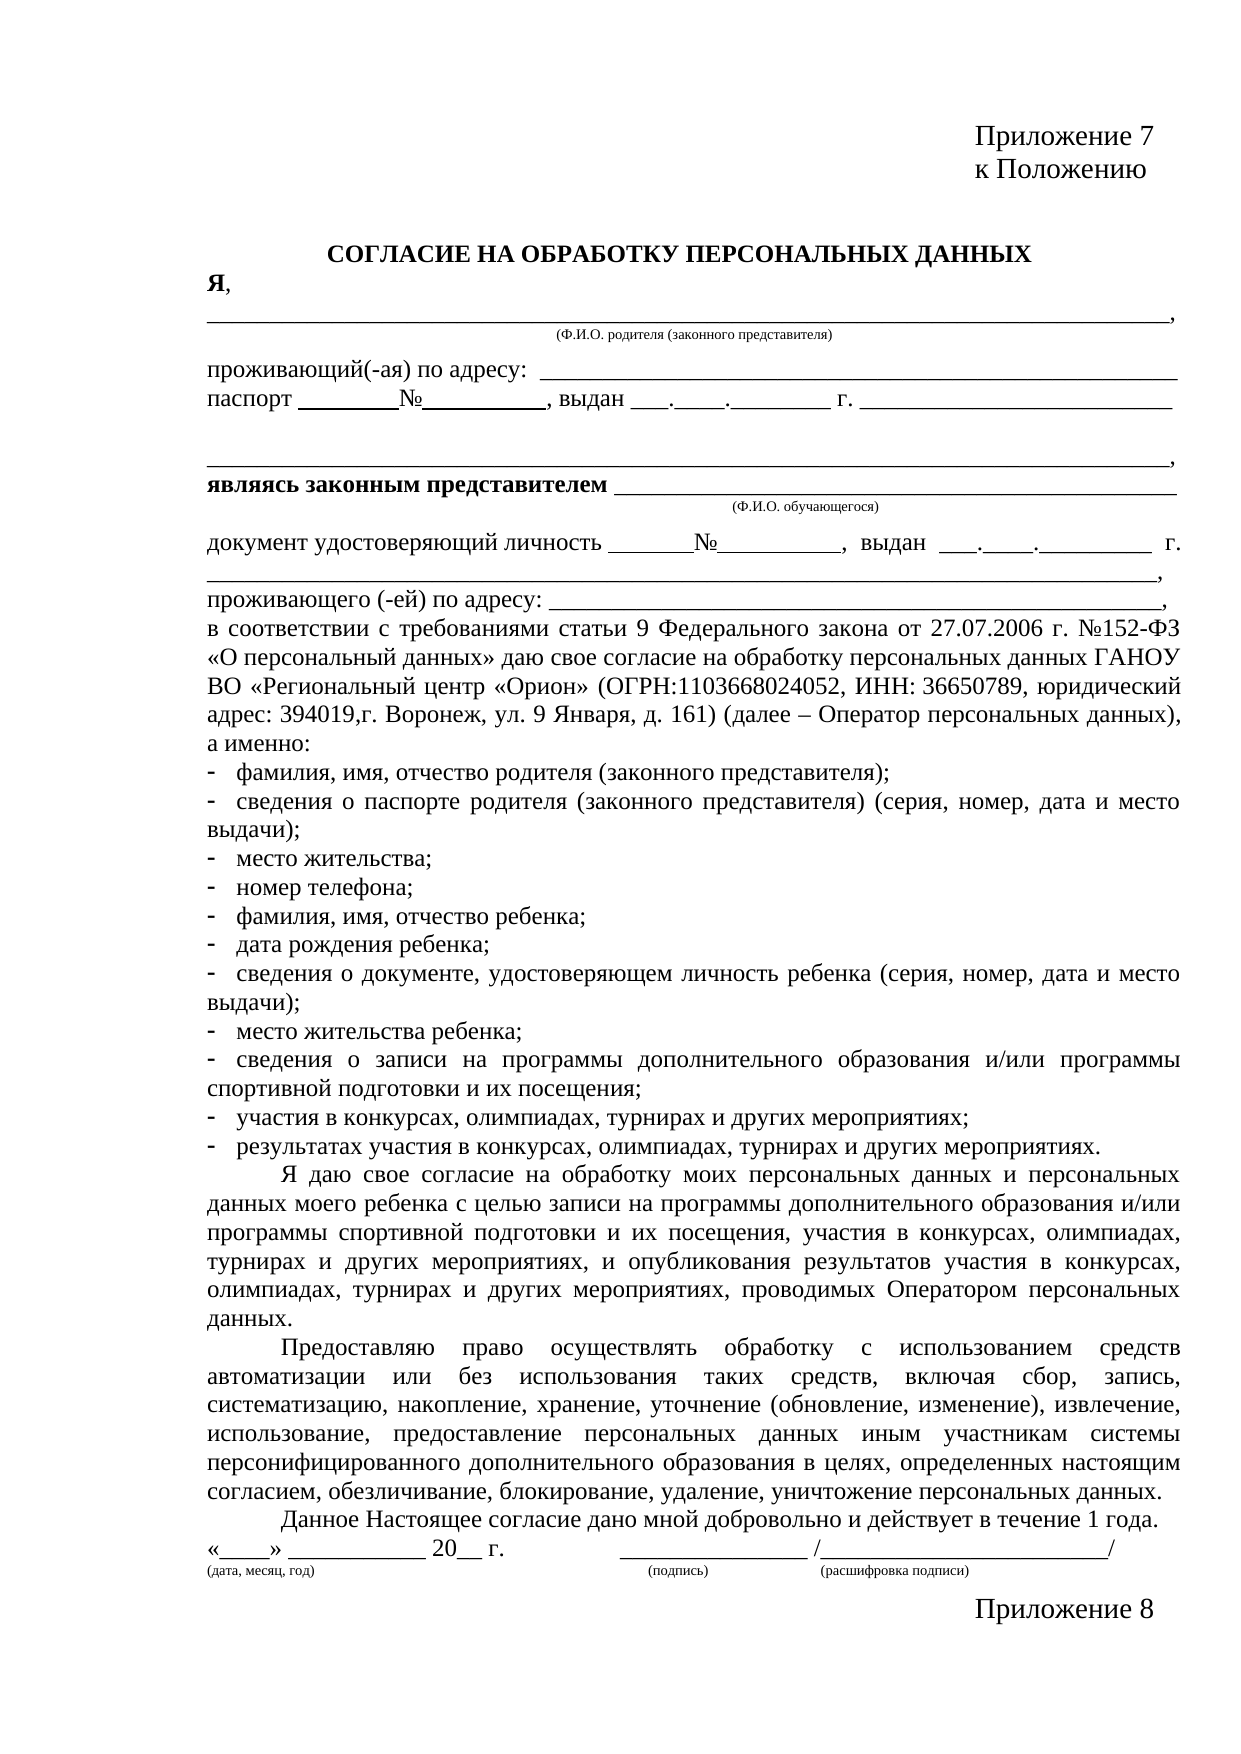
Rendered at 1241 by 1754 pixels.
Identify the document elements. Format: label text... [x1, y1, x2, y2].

text _____________________________________________________________________________, [207, 441, 1181, 469]
text Я даю свое согласие на обработку моих персональных данных и персональных данных моего ребенка с целью записи на программы дополнительного образования и/или программы спортивной подготовки и их посещения, участия в конкурсах, олимпиадах, турнирах и других мероприятиях, и опубликования результатов участия в конкурсах, олимпиадах, турнирах и других мероприятиях, проводимых Оператором персональных данных. [207, 1159, 1181, 1332]
text (дата, месяц, год) (подпись) (расшифровка подписи) [207, 1562, 1181, 1591]
list место жительства; [207, 843, 1181, 872]
text в соответствии с требованиями статьи 9 Федерального закона от 27.07.2006 г. №152-ФЗ «О персональный данных» даю свое согласие на обработку персональных данных ГАНОУ ВО «Региональный центр «Орион» (ОГРН:1103668024052, ИНН: 36650789, юридический адрес: 394019,г. Воронеж, ул. 9 Января, д. 161) (далее – Оператор персональных данных), а именно: [207, 613, 1181, 757]
text (Ф.И.О. обучающегося) [207, 498, 1181, 527]
text Предоставляю право осуществлять обработку с использованием средств автоматизации или без использования таких средств, включая сбор, запись, систематизацию, накопление, хранение, уточнение (обновление, изменение), извлечение, использование, предоставление персональных данных иным участникам системы персонифицированного дополнительного образования в целях, определенных настоящим согласием, обезличивание, блокирование, удаление, уничтожение персональных данных. [207, 1332, 1181, 1504]
text проживающего (-ей) по адресу: _________________________________________________, [207, 584, 1181, 613]
list результатах участия в конкурсах, олимпиадах, турнирах и других мероприятиях. [207, 1131, 1181, 1159]
text Приложение 7 [207, 118, 1167, 152]
text Данное Настоящее согласие дано мной добровольно и действует в течение 1 года. [207, 1504, 1181, 1533]
text к Положению [207, 152, 1167, 185]
list участия в конкурсах, олимпиадах, турнирах и других мероприятиях; [207, 1102, 1181, 1131]
list дата рождения ребенка; [207, 929, 1181, 958]
list сведения о записи на программы дополнительного образования и/или программы спортивной подготовки и их посещения; [207, 1044, 1181, 1102]
text Я, _____________________________________________________________________________, [207, 268, 1181, 326]
list место жительства ребенка; [207, 1016, 1181, 1044]
text являясь законным представителем _____________________________________________ [207, 469, 1181, 498]
list сведения о паспорте родителя (законного представителя) (серия, номер, дата и место выдачи); [207, 786, 1181, 843]
text проживающий(-ая) по адресу: ___________________________________________________ [207, 354, 1181, 383]
list сведения о документе, удостоверяющем личность ребенка (серия, номер, дата и место выдачи); [207, 958, 1181, 1016]
list фамилия, имя, отчество ребенка; [207, 901, 1181, 929]
text «____» ___________ 20__ г. _______________ /_______________________/ [207, 1533, 1181, 1562]
text паспорт № , выдан ___.____.________ г. _________________________ [207, 383, 1181, 412]
text Приложение 8 [207, 1591, 1167, 1624]
text документ удостоверяющий личность № , выдан ___.____._________ г. ____________________________________________________________________________, [207, 527, 1181, 584]
text СОГЛАСИЕ НА ОБРАБОТКУ ПЕРСОНАЛЬНЫХ ДАННЫХ [177, 239, 1181, 268]
list номер телефона; [207, 872, 1181, 901]
text (Ф.И.О. родителя (законного представителя) [207, 326, 1181, 354]
list фамилия, имя, отчество родителя (законного представителя); [207, 757, 1181, 786]
